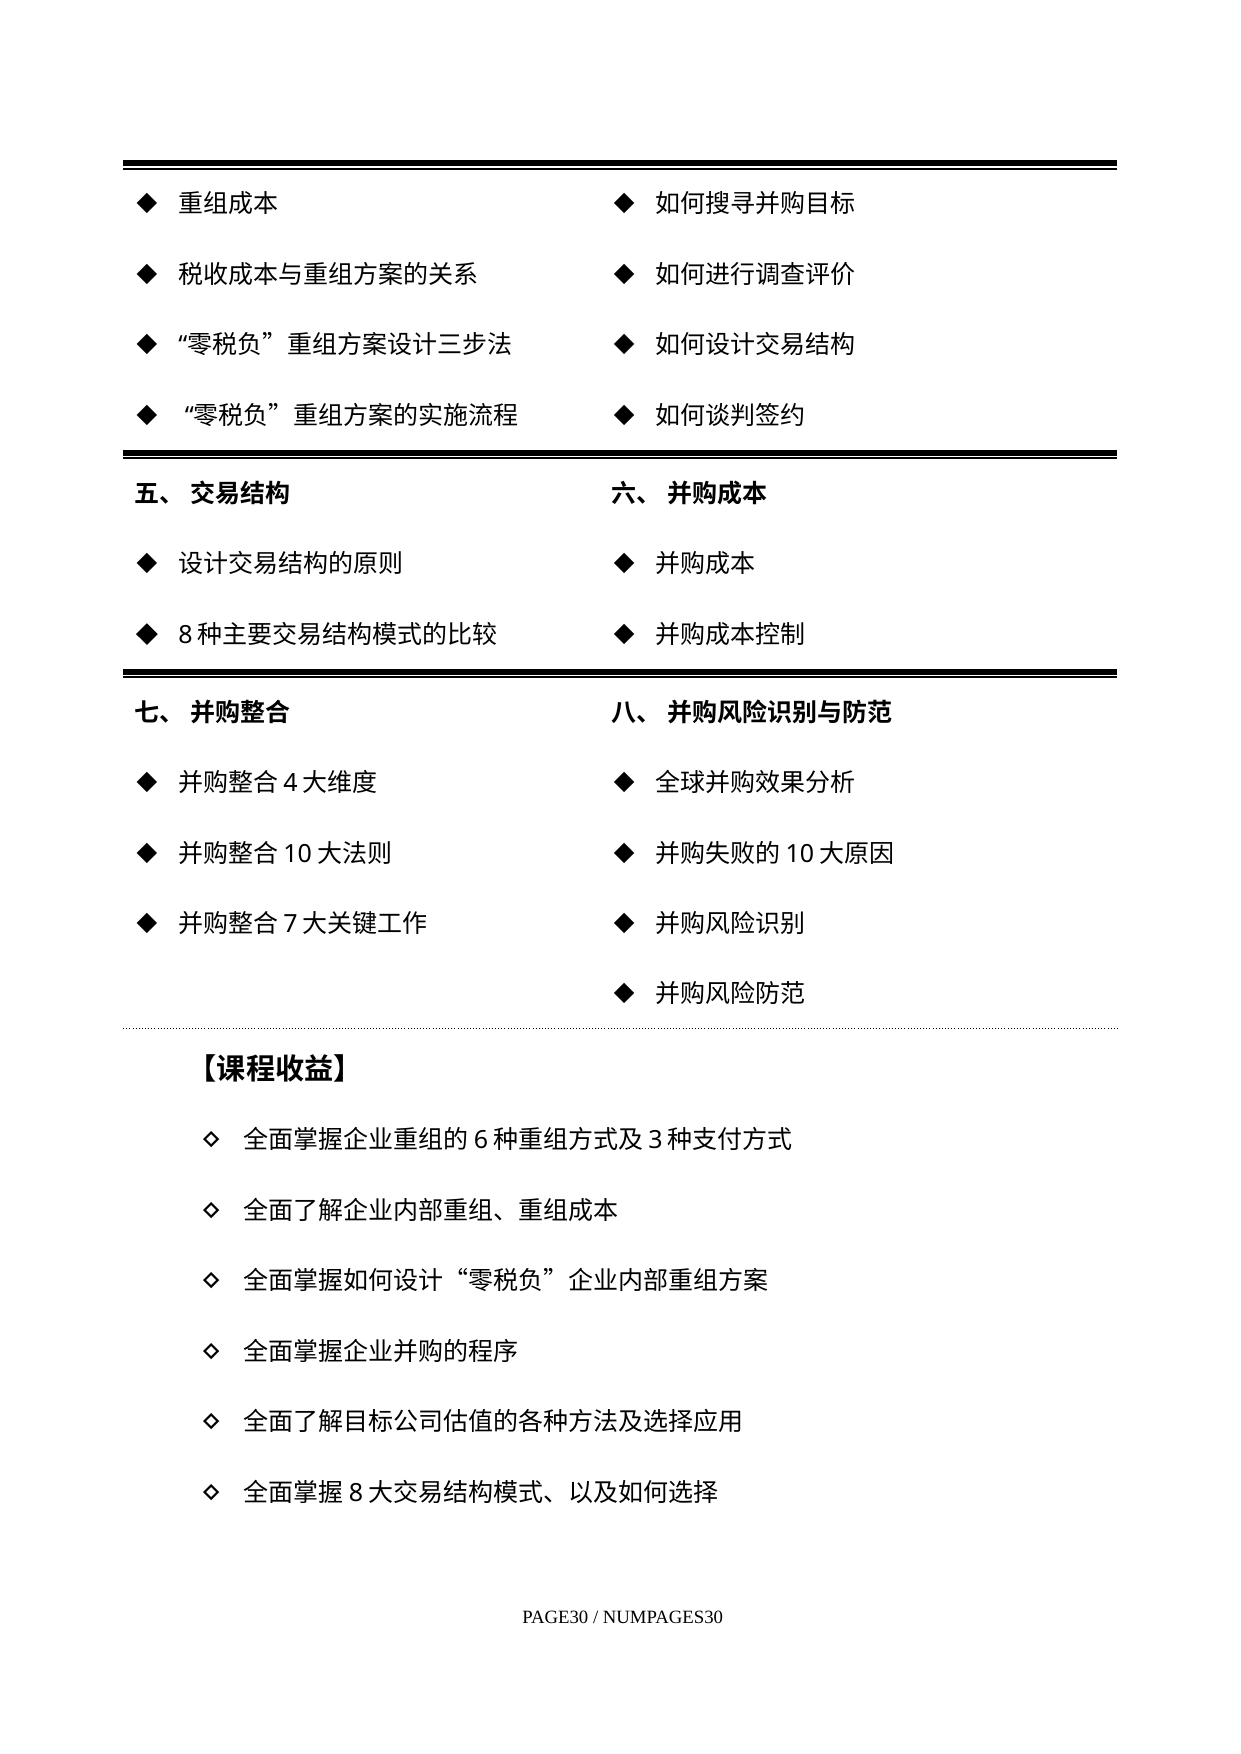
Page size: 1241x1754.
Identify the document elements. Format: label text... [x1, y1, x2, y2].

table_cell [123, 170, 600, 449]
list 全面掌握如何设计“零税负”企业内部重组方案 [200, 1246, 1053, 1311]
table_cell 八、 并购风险识别与防范 全球并购效果分析 并购失败的10大原因 并购风险识别 并购风险防范 [600, 678, 1117, 1028]
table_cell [600, 170, 1117, 449]
table_cell 五、 交易结构 设计交易结构的原则 8种主要交易结构模式的比较 [123, 459, 600, 668]
table_cell 七、 并购整合 并购整合4大维度 并购整合10大法则 并购整合7大关键工作 [123, 678, 600, 1028]
list 全面掌握企业并购的程序 [200, 1317, 1053, 1382]
text 【课程收益】 [187, 1034, 1053, 1099]
list 全面掌握8大交易结构模式、以及如何选择 [200, 1458, 1053, 1523]
list 全面了解企业内部重组、重组成本 [200, 1176, 1053, 1241]
list 全面了解目标公司估值的各种方法及选择应用 [200, 1387, 1053, 1452]
table_cell 六、 并购成本 并购成本 并购成本控制 [600, 459, 1117, 668]
list 全面掌握企业重组的6种重组方式及3种支付方式 [200, 1106, 1053, 1171]
